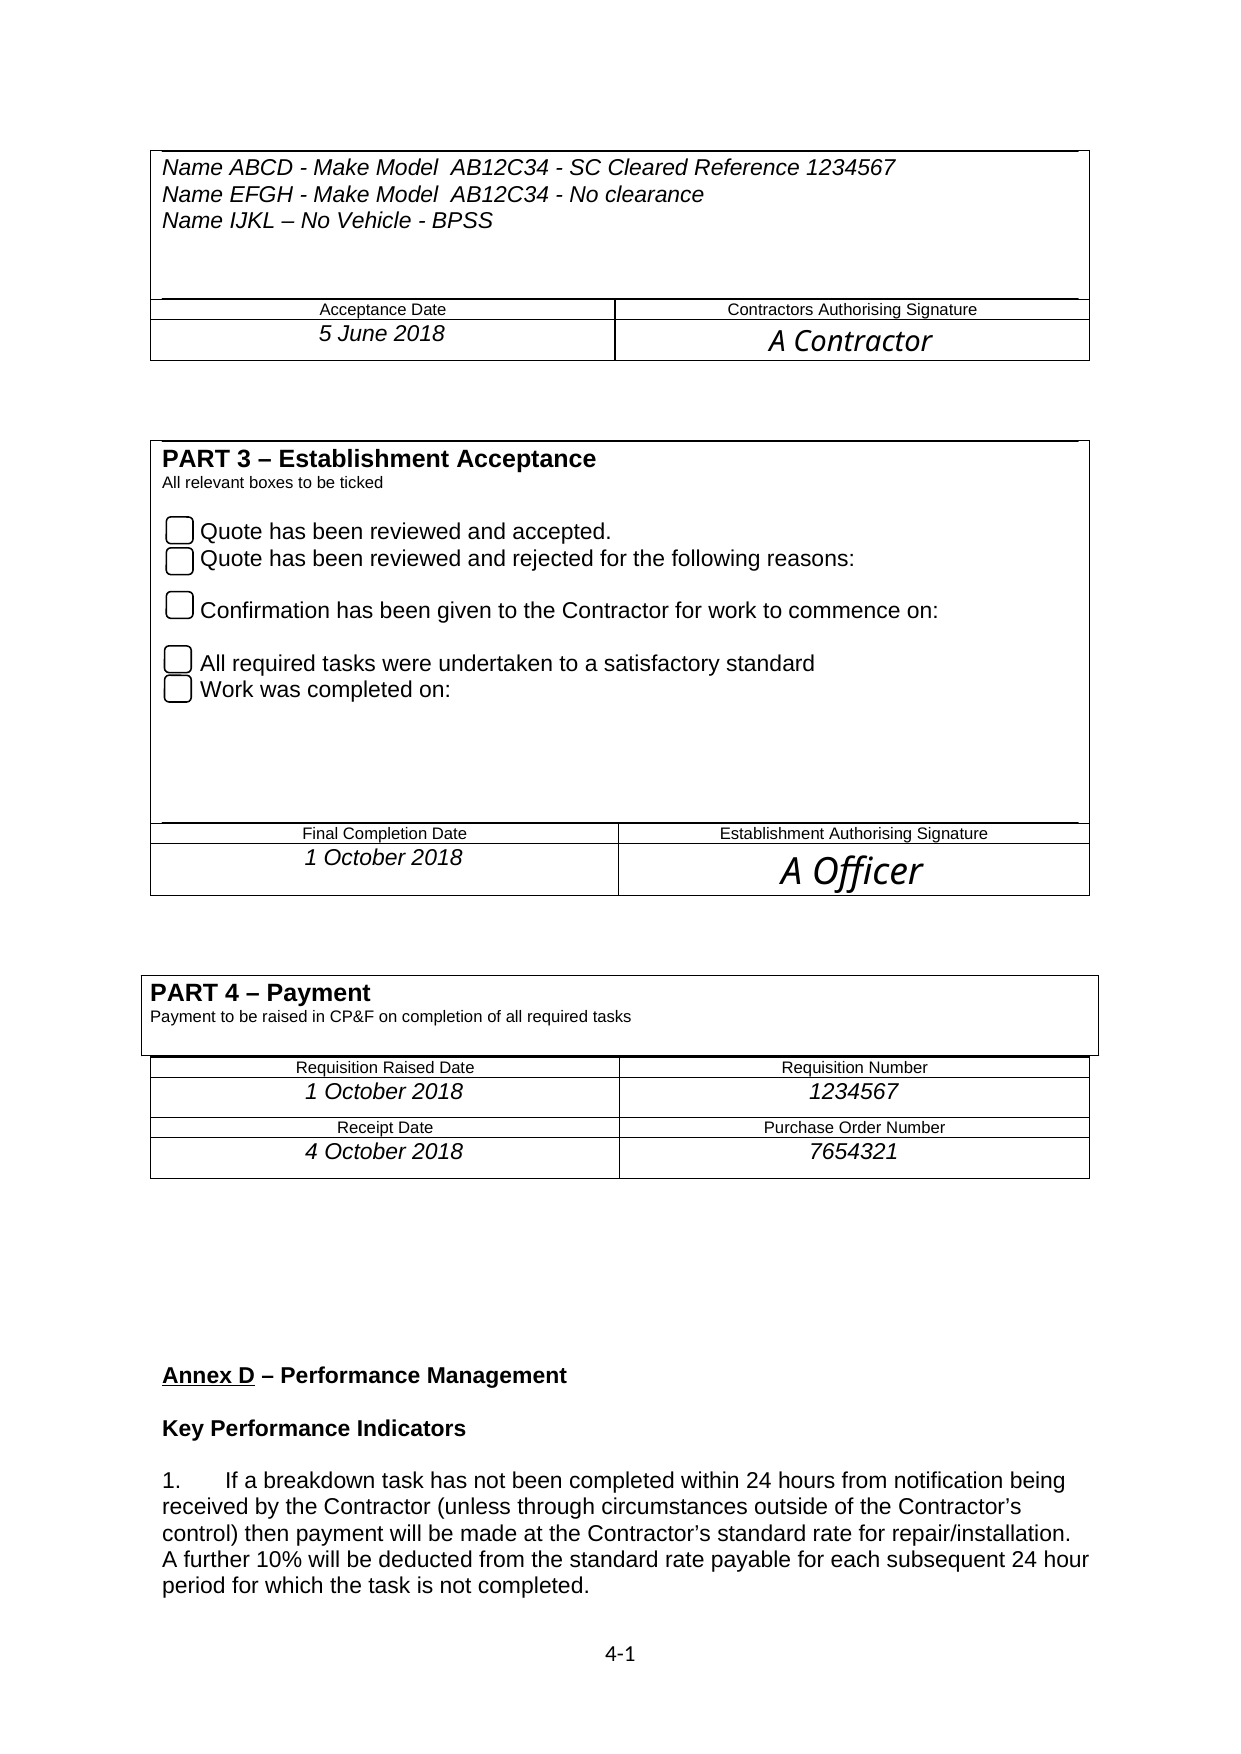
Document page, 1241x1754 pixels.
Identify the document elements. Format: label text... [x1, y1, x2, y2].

table_cell Acceptance Date [151, 300, 614, 319]
table_cell A Contractor [616, 320, 1089, 360]
table_header Requisition Raised Date [151, 1058, 619, 1077]
table_cell 4 October 2018 [151, 1138, 619, 1177]
text Annex D – Performance Management [162, 1363, 1092, 1389]
table_cell Receipt Date [151, 1118, 619, 1137]
text Payment to be raised in CP&F on completion of all required tasks [142, 1004, 1098, 1055]
table_cell Final Completion Date [151, 824, 618, 843]
table_cell A Officer [619, 844, 1089, 895]
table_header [151, 151, 1089, 299]
table_cell 1234567 [620, 1078, 1089, 1117]
text 1. If a breakdown task has not been completed within 24 hours from notification being received by the Contractor (unless through circumstances outside of the Contractor’s control) then payment will be made at the Contractor’s standard rate for repair/installation. A further 10% will be deducted from the standard rate payable for each subsequent 24 hour period for which the task is not completed. [162, 1468, 1092, 1599]
table_cell Establishment Authorising Signature [619, 824, 1089, 843]
text PART 4 – Payment [142, 976, 1098, 1004]
text Key Performance Indicators [162, 1415, 1092, 1441]
table_cell 1 October 2018 [151, 844, 618, 895]
table_header Requisition Number [620, 1058, 1089, 1077]
table_cell 5 June 2018 [151, 320, 614, 360]
table_cell Purchase Order Number [620, 1118, 1089, 1137]
table_cell Contractors Authorising Signature [616, 300, 1089, 319]
table_cell 1 October 2018 [151, 1078, 619, 1117]
table_header PART 3 – Establishment Acceptance All relevant boxes to be ticked Quote has been reviewed and accepted. Quote has been reviewed and rejected for the following reasons: Confirmation has been given to the Contractor for work to commence on: All required tasks were undertaken to a satisfactory standard Work was completed on: [151, 441, 1089, 823]
table_cell 7654321 [620, 1138, 1089, 1177]
